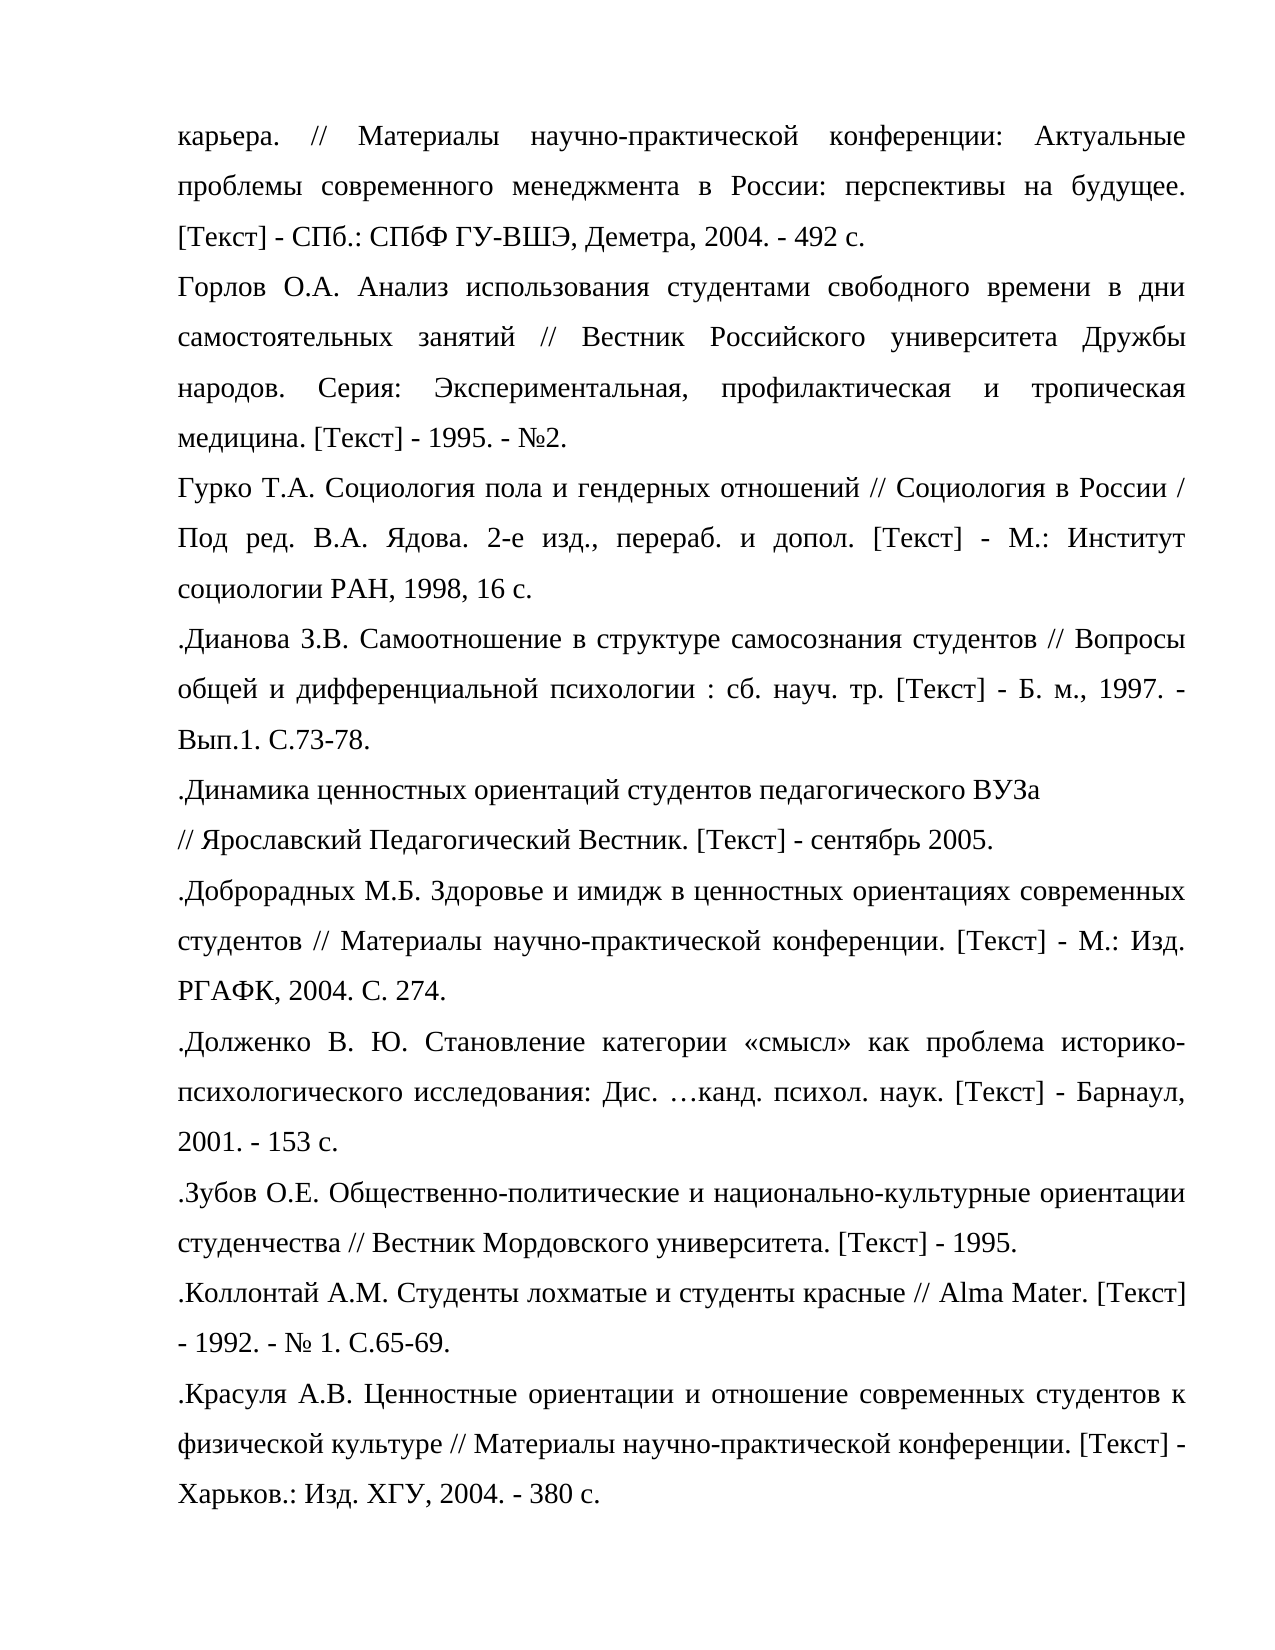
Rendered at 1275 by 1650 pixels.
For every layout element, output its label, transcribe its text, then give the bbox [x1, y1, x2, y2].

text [177, 118, 1186, 252]
text .Долженко В. Ю. Становление категории «смысл» как проблема историко-психологического исследования: Дис. …канд. психол. наук. [Текст] - Барнаул, 2001. - 153 с. [177, 1024, 1186, 1158]
text .Доброрадных М.Б. Здоровье и имидж в ценностных ориентациях современных студентов // Материалы научно-практической конференции. [Текст] - М.: Изд. РГАФК, 2004. С. 274. [177, 873, 1186, 1007]
text Гурко Т.А. Социология пола и гендерных отношений // Социология в России / Под ред. В.А. Ядова. 2-е изд., перераб. и допол. [Текст] - М.: Институт социологии РАН, 1998, 16 с. [177, 470, 1186, 604]
text .Коллонтай А.М. Студенты лохматые и студенты красные // Alma Mater. [Текст] - 1992. - № 1. С.65-69. [177, 1275, 1186, 1359]
text .Динамика ценностных ориентаций студентов педагогического ВУЗа [177, 772, 1186, 806]
text .Зубов О.Е. Общественно-политические и национально-культурные ориентации студенчества // Вестник Мордовского университета. [Текст] - 1995. [177, 1175, 1186, 1258]
text // Ярославский Педагогический Вестник. [Текст] - сентябрь 2005. [177, 822, 1186, 856]
text .Дианова З.В. Самоотношение в структуре самосознания студентов // Вопросы общей и дифференциальной психологии : сб. науч. тр. [Текст] - Б. м., 1997. - Вып.1. С.73-78. [177, 621, 1186, 755]
text .Красуля А.В. Ценностные ориентации и отношение современных студентов к физической культуре // Материалы научно-практической конференции. [Текст] - Харьков.: Изд. ХГУ, 2004. - 380 с. [177, 1376, 1186, 1510]
text Горлов О.А. Анализ использования студентами свободного времени в дни самостоятельных занятий // Вестник Российского университета Дружбы народов. Серия: Экспериментальная, профилактическая и тропическая медицина. [Текст] - 1995. - №2. [177, 269, 1186, 453]
